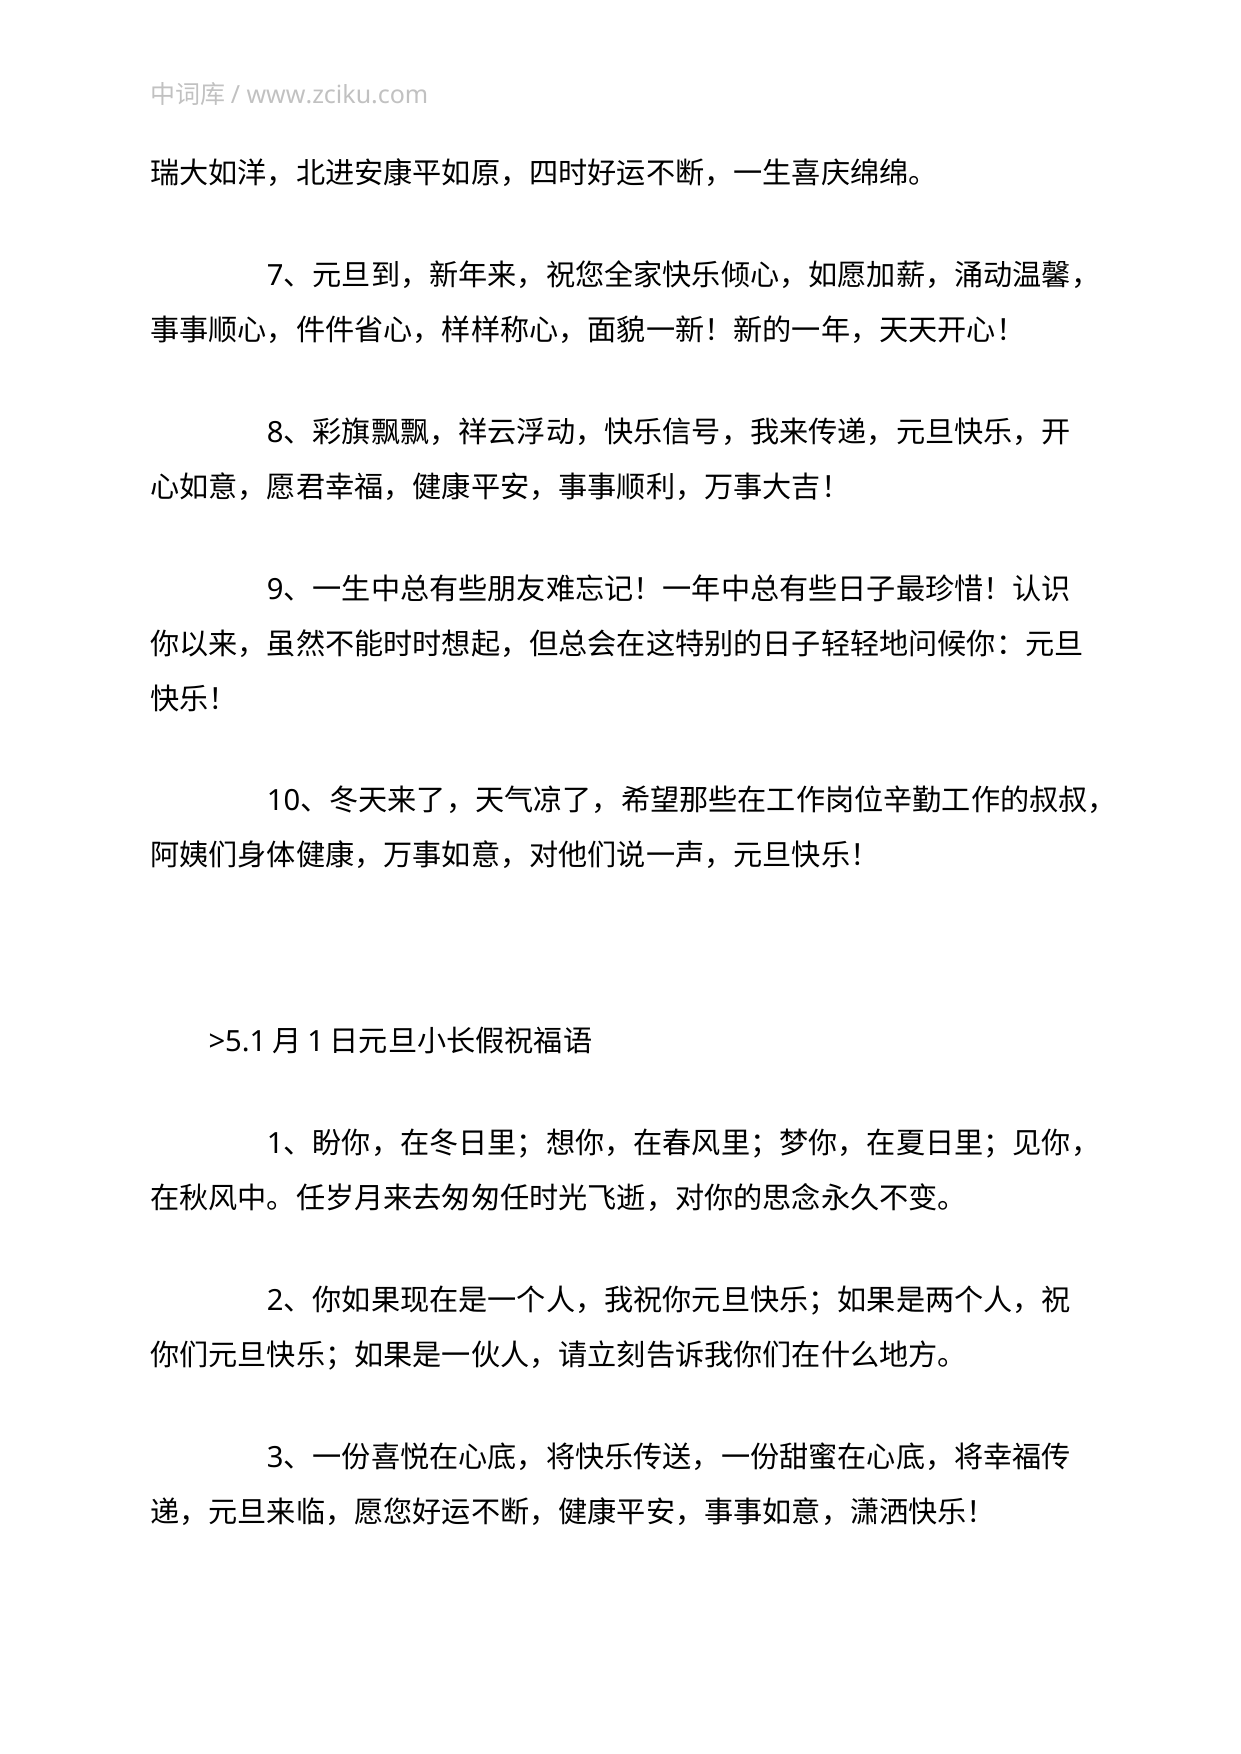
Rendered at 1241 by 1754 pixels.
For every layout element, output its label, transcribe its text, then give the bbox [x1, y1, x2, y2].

text 7、元旦到，新年来，祝您全家快乐倾心，如愿加薪，涌动温馨，事事顺心，件件省心，样样称心，面貌一新！新的一年，天天开心！ [150, 252, 1090, 349]
text 9、一生中总有些朋友难忘记！一年中总有些日子最珍惜！认识你以来，虽然不能时时想起，但总会在这特别的日子轻轻地问候你：元旦快乐！ [150, 565, 1090, 717]
text >5.1月1日元旦小长假祝福语 [150, 1018, 1090, 1060]
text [150, 150, 1090, 192]
text 8、彩旗飘飘，祥云浮动，快乐信号，我来传递，元旦快乐，开心如意，愿君幸福，健康平安，事事顺利，万事大吉！ [150, 408, 1090, 506]
text 2、你如果现在是一个人，我祝你元旦快乐；如果是两个人，祝你们元旦快乐；如果是一伙人，请立刻告诉我你们在什么地方。 [150, 1277, 1090, 1374]
text 1、盼你，在冬日里；想你，在春风里；梦你，在夏日里；见你，在秋风中。任岁月来去匆匆任时光飞逝，对你的思念永久不变。 [150, 1120, 1090, 1217]
text 3、一份喜悦在心底，将快乐传送，一份甜蜜在心底，将幸福传递，元旦来临，愿您好运不断，健康平安，事事如意，潇洒快乐！ [150, 1433, 1090, 1531]
text 10、冬天来了，天气凉了，希望那些在工作岗位辛勤工作的叔叔，阿姨们身体健康，万事如意，对他们说一声，元旦快乐！ [150, 777, 1090, 874]
